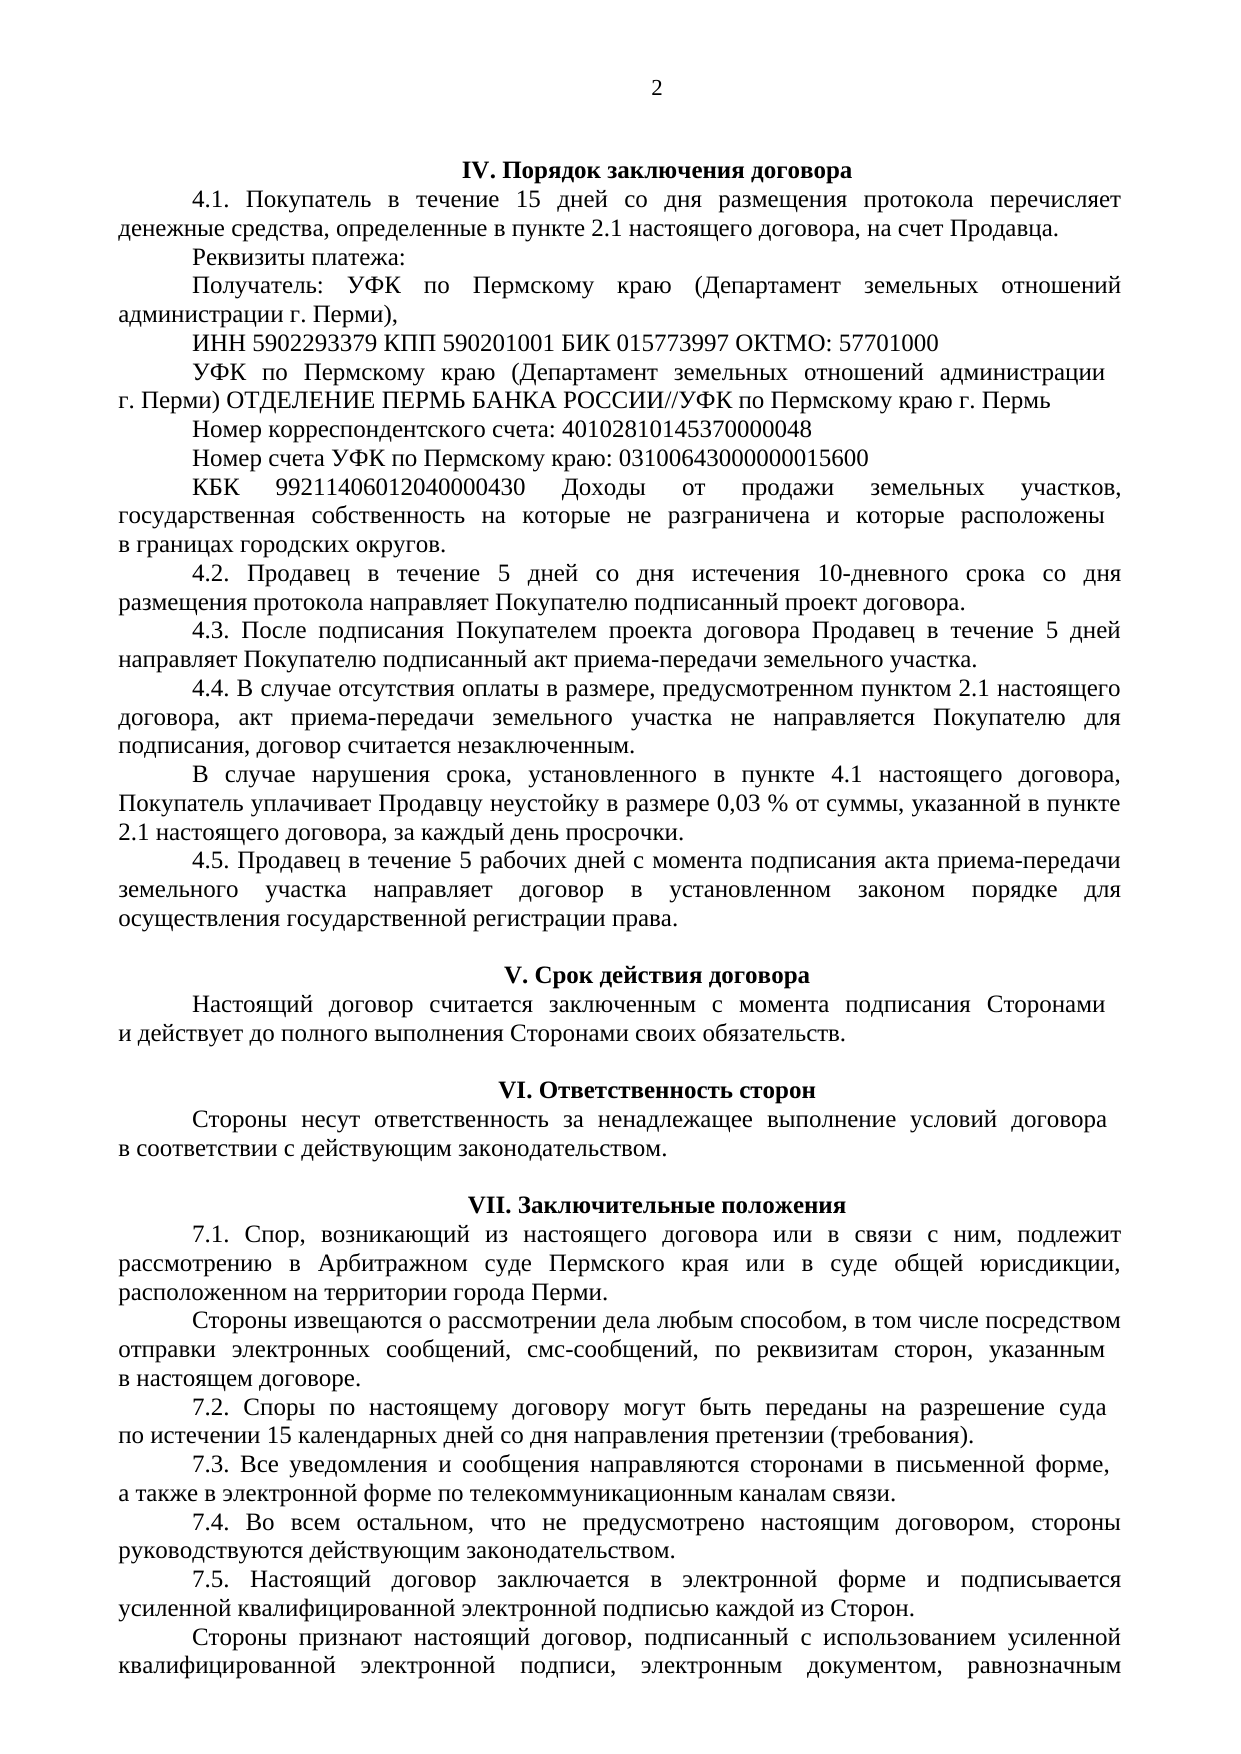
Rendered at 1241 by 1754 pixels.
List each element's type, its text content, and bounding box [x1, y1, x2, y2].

text Стороны извещаются о рассмотрении дела любым способом, в том числе посредством отправки электронных сообщений, смс-сообщений, по реквизитам сторон, указанным в настоящем договоре. [118, 1305, 1122, 1392]
text В случае нарушения срока, установленного в пункте 4.1 настоящего договора, Покупатель уплачивает Продавцу неустойку в размере 0,03 % от суммы, указанной в пункте 2.1 настоящего договора, за каждый день просрочки. [118, 759, 1122, 845]
text Номер корреспондентского счета: 40102810145370000048 [118, 414, 1122, 443]
text 4.3. После подписания Покупателем проекта договора Продавец в течение 5 дней направляет Покупателю подписанный акт приема-передачи земельного участка. [118, 615, 1122, 673]
text VI. Ответственность сторон [118, 1075, 1122, 1104]
text 4.1. Покупатель в течение 15 дней со дня размещения протокола перечисляет денежные средства, определенные в пункте 2.1 настоящего договора, на счет Продавца. [118, 184, 1122, 242]
text 7.5. Настоящий договор заключается в электронной форме и подписывается усиленной квалифицированной электронной подписью каждой из Сторон. [118, 1564, 1122, 1622]
text Номер счета УФК по Пермскому краю: 03100643000000015600 [118, 443, 1122, 472]
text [118, 1622, 1122, 1679]
text КБК 99211406012040000430 Доходы от продажи земельных участков, государственная собственность на которые не разграничена и которые расположены в границах городских округов. [118, 472, 1122, 558]
text 7.1. Спор, возникающий из настоящего договора или в связи с ним, подлежит рассмотрению в Арбитражном суде Пермского края или в суде общей юрисдикции, расположенном на территории города Перми. [118, 1219, 1122, 1305]
text 7.3. Все уведомления и сообщения направляются сторонами в письменной форме, а также в электронной форме по телекоммуникационным каналам связи. [118, 1449, 1122, 1507]
text V. Срок действия договора [118, 960, 1122, 989]
text 4.2. Продавец в течение 5 дней со дня истечения 10-дневного срока со дня размещения протокола направляет Покупателю подписанный проект договора. [118, 558, 1122, 615]
text Настоящий договор считается заключенным с момента подписания Сторонами и действует до полного выполнения Сторонами своих обязательств. [118, 989, 1122, 1047]
text VII. Заключительные положения [118, 1190, 1122, 1219]
text 4.4. В случае отсутствия оплаты в размере, предусмотренном пунктом 2.1 настоящего договора, акт приема-передачи земельного участка не направляется Покупателю для подписания, договор считается незаключенным. [118, 673, 1122, 759]
text IV. Порядок заключения договора [118, 155, 1122, 184]
text Реквизиты платежа: [118, 242, 1122, 270]
text 4.5. Продавец в течение 5 рабочих дней с момента подписания акта приема-передачи земельного участка направляет договор в установленном законом порядке для осуществления государственной регистрации права. [118, 845, 1122, 932]
text 7.4. Во всем остальном, что не предусмотрено настоящим договором, стороны руководствуются действующим законодательством. [118, 1507, 1122, 1564]
text 7.2. Споры по настоящему договору могут быть переданы на разрешение суда по истечении 15 календарных дней со дня направления претензии (требования). [118, 1392, 1122, 1449]
text Стороны несут ответственность за ненадлежащее выполнение условий договора в соответствии с действующим законодательством. [118, 1104, 1122, 1162]
text Получатель: УФК по Пермскому краю (Департамент земельных отношений администрации г. Перми), [118, 270, 1122, 328]
text УФК по Пермскому краю (Департамент земельных отношений администрации г. Перми) ОТДЕЛЕНИЕ ПЕРМЬ БАНКА РОССИИ//УФК по Пермскому краю г. Пермь [118, 357, 1122, 414]
text ИНН 5902293379 КПП 590201001 БИК 015773997 ОКТМО: 57701000 [118, 328, 1122, 357]
